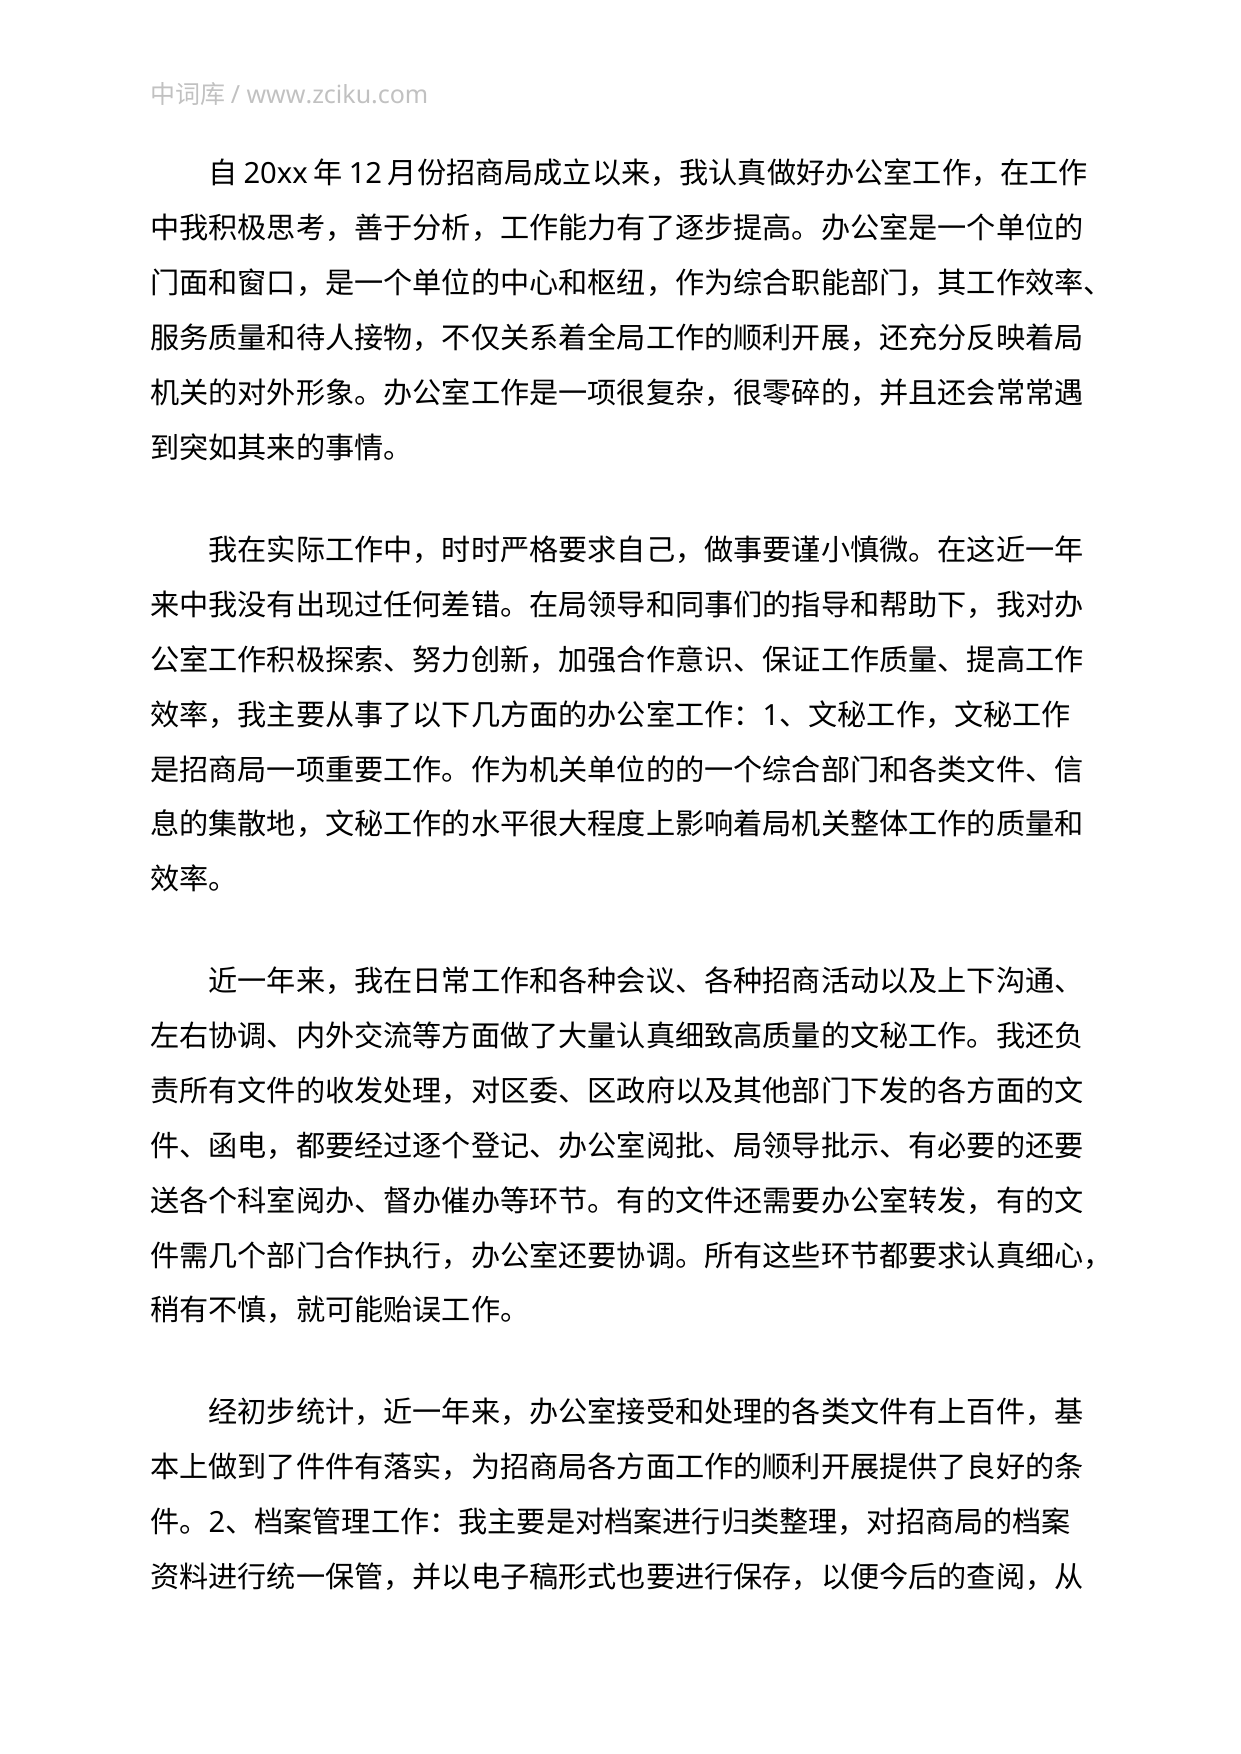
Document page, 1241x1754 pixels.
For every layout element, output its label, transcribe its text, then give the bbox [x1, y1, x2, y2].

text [150, 1389, 1090, 1596]
text 近一年来，我在日常工作和各种会议、各种招商活动以及上下沟通、左右协调、内外交流等方面做了大量认真细致高质量的文秘工作。我还负责所有文件的收发处理，对区委、区政府以及其他部门下发的各方面的文件、函电，都要经过逐个登记、办公室阅批、局领导批示、有必要的还要送各个科室阅办、督办催办等环节。有的文件还需要办公室转发，有的文件需几个部门合作执行，办公室还要协调。所有这些环节都要求认真细心，稍有不慎，就可能贻误工作。 [150, 958, 1090, 1329]
text 我在实际工作中，时时严格要求自己，做事要谨小慎微。在这近一年来中我没有出现过任何差错。在局领导和同事们的指导和帮助下，我对办公室工作积极探索、努力创新，加强合作意识、保证工作质量、提高工作效率，我主要从事了以下几方面的办公室工作：1、文秘工作，文秘工作是招商局一项重要工作。作为机关单位的的一个综合部门和各类文件、信息的集散地，文秘工作的水平很大程度上影响着局机关整体工作的质量和效率。 [150, 526, 1090, 898]
text 自20xx年12月份招商局成立以来，我认真做好办公室工作，在工作中我积极思考，善于分析，工作能力有了逐步提高。办公室是一个单位的门面和窗口，是一个单位的中心和枢纽，作为综合职能部门，其工作效率、服务质量和待人接物，不仅关系着全局工作的顺利开展，还充分反映着局机关的对外形象。办公室工作是一项很复杂，很零碎的，并且还会常常遇到突如其来的事情。 [150, 150, 1090, 467]
